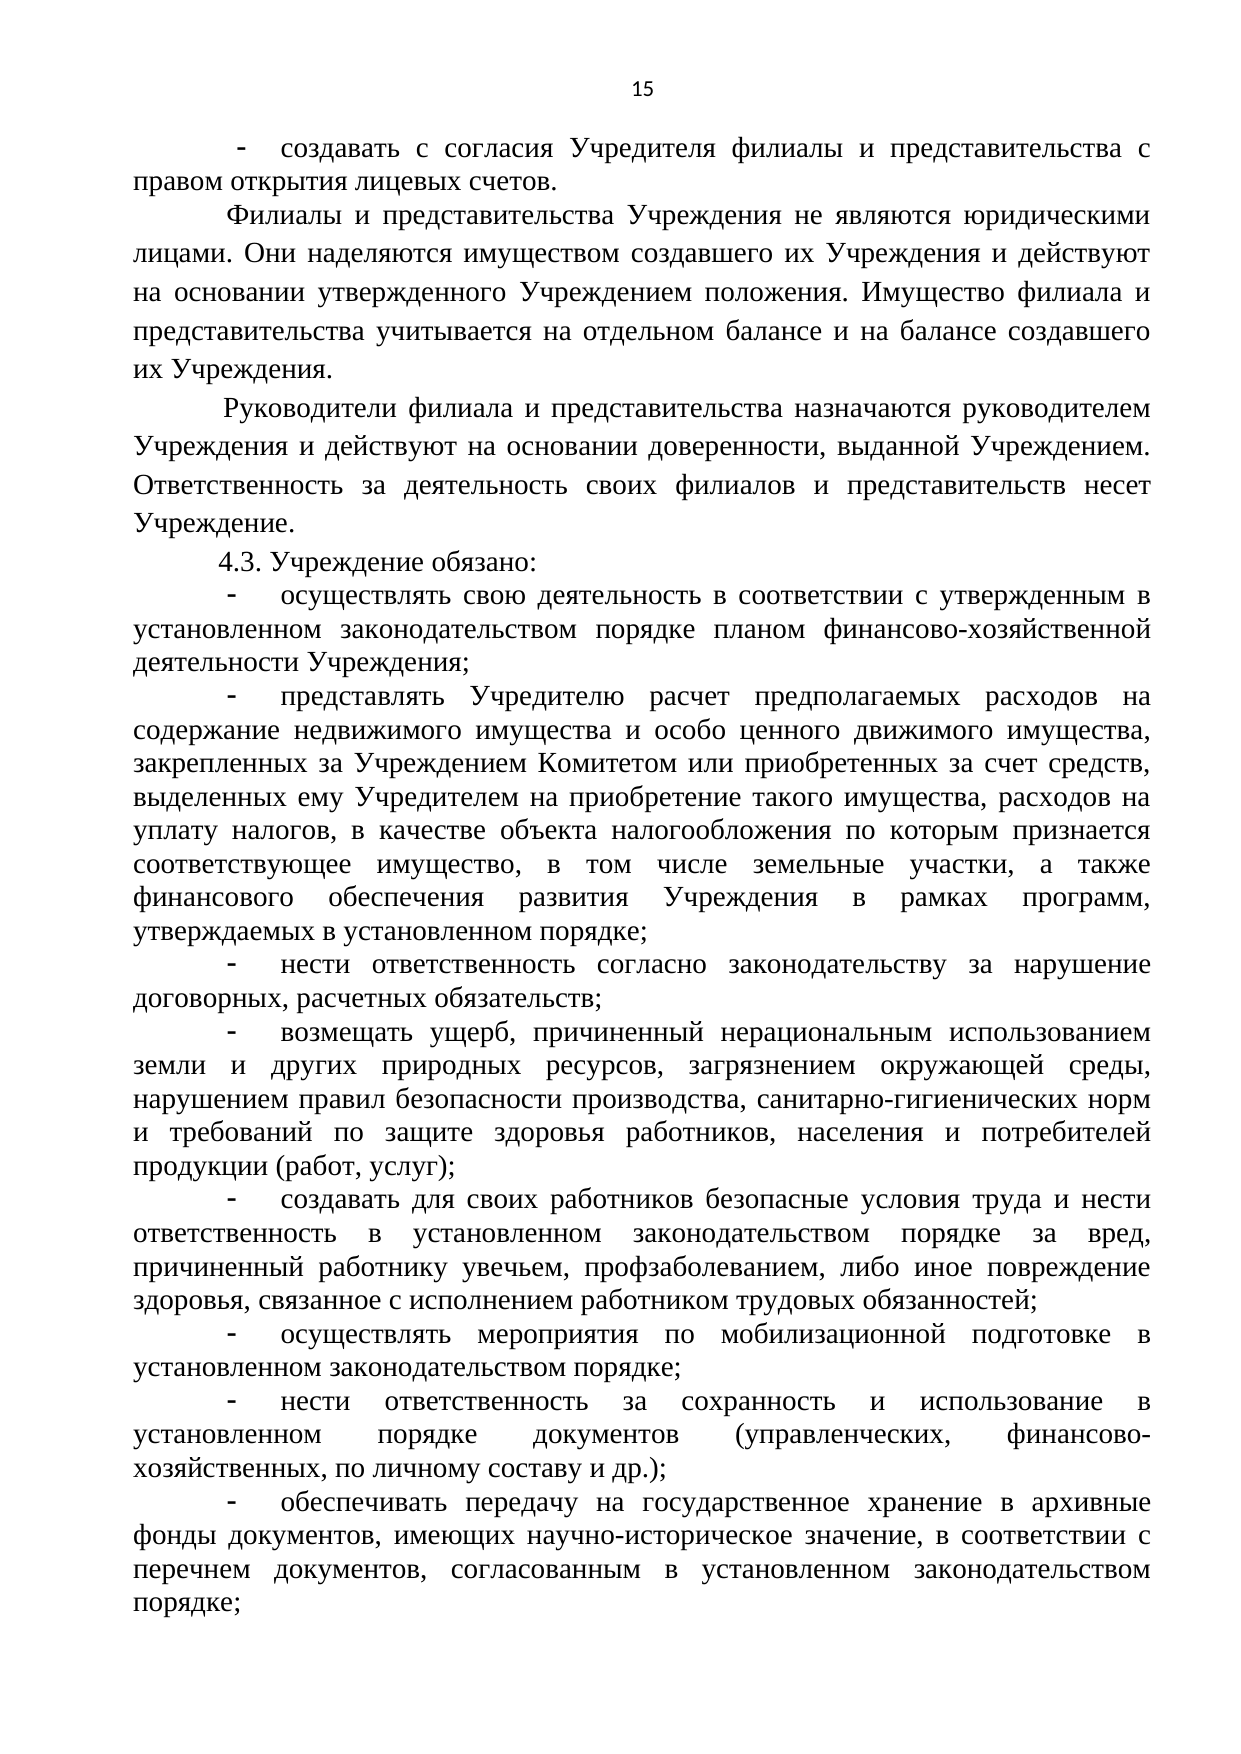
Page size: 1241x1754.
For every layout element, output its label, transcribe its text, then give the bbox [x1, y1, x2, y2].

list создавать для своих работников безопасные условия труда и нести ответственность в установленном законодательством порядке за вред, причиненный работнику увечьем, профзаболеванием, либо иное повреждение здоровья, связанное с исполнением работником трудовых обязанностей; [133, 1182, 1152, 1316]
list создавать с согласия Учредителя филиалы и представительства с правом открытия лицевых счетов. [133, 130, 1152, 197]
list нести ответственность за сохранность и использование в установленном порядке документов (управленческих, финансово-хозяйственных, по личному составу и др.); [133, 1383, 1152, 1484]
list обеспечивать передачу на государственное хранение в архивные фонды документов, имеющих научно-историческое значение, в соответствии с перечнем документов, согласованным в установленном законодательством порядке; [133, 1484, 1152, 1618]
list нести ответственность согласно законодательству за нарушение договорных, расчетных обязательств; [133, 947, 1152, 1014]
list осуществлять свою деятельность в соответствии с утвержденным в установленном законодательством порядке планом финансово-хозяйственной деятельности Учреждения; [133, 577, 1152, 678]
list возмещать ущерб, причиненный нерациональным использованием земли и других природных ресурсов, загрязнением окружающей среды, нарушением правил безопасности производства, санитарно-гигиенических норм и требований по защите здоровья работников, населения и потребителей продукции (работ, услуг); [133, 1014, 1152, 1182]
list осуществлять мероприятия по мобилизационной подготовке в установленном законодательством порядке; [133, 1316, 1152, 1383]
text Филиалы и представительства Учреждения не являются юридическими лицами. Они наделяются имуществом создавшего их Учреждения и действуют на основании утвержденного Учреждением положения. Имущество филиала и представительства учитывается на отдельном балансе и на балансе создавшего их Учреждения. [133, 197, 1152, 385]
text Руководители филиала и представительства назначаются руководителем Учреждения и действуют на основании доверенности, выданной Учреждением. Ответственность за деятельность своих филиалов и представительств несет Учреждение. [133, 390, 1152, 539]
text 4.3. Учреждение обязано: [133, 544, 1152, 577]
list представлять Учредителю расчет предполагаемых расходов на содержание недвижимого имущества и особо ценного движимого имущества, закрепленных за Учреждением Комитетом или приобретенных за счет средств, выделенных ему Учредителем на приобретение такого имущества, расходов на уплату налогов, в качестве объекта налогообложения по которым признается соответствующее имущество, в том числе земельные участки, а также финансового обеспечения развития Учреждения в рамках программ, утверждаемых в установленном порядке; [133, 678, 1152, 947]
